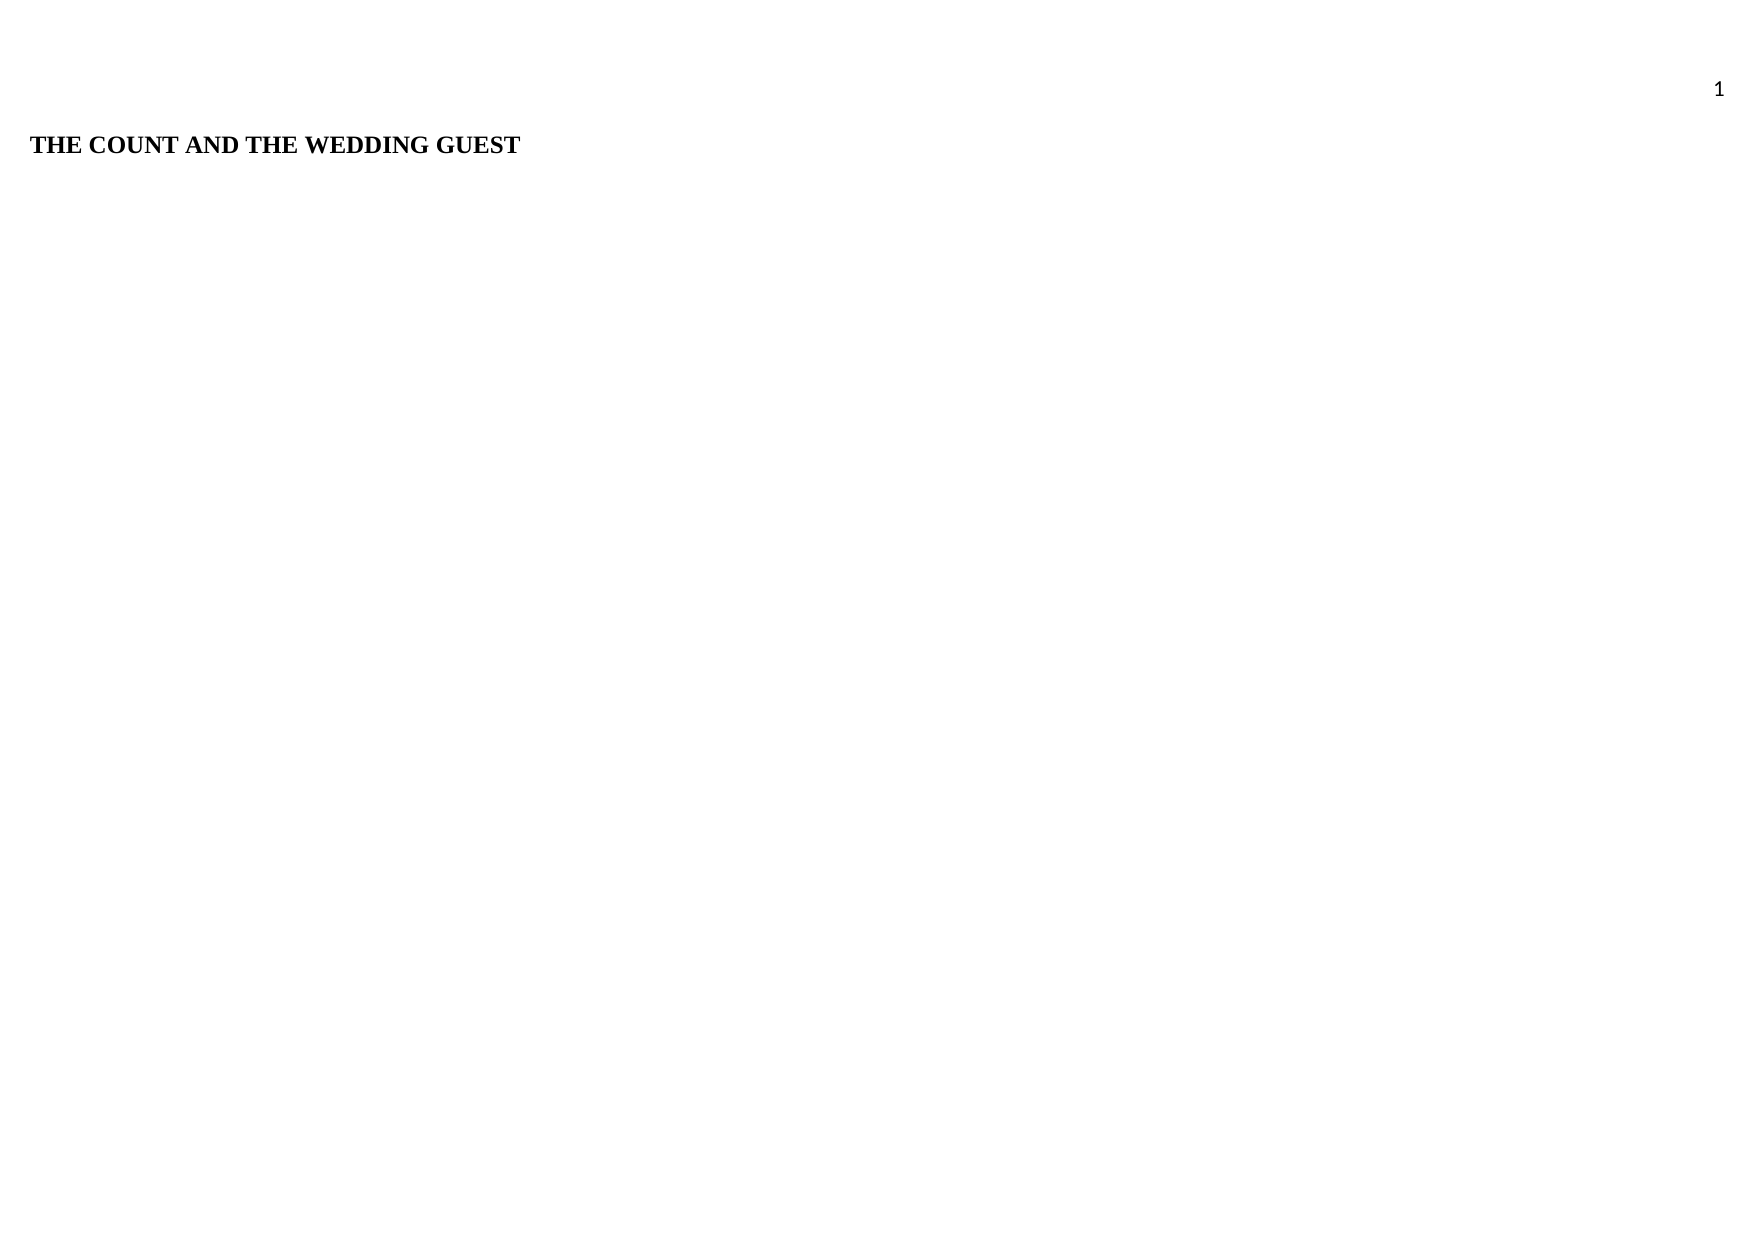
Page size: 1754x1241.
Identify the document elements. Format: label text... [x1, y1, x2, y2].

text THE COUNT AND THE WEDDING GUEST [29, 130, 1724, 158]
